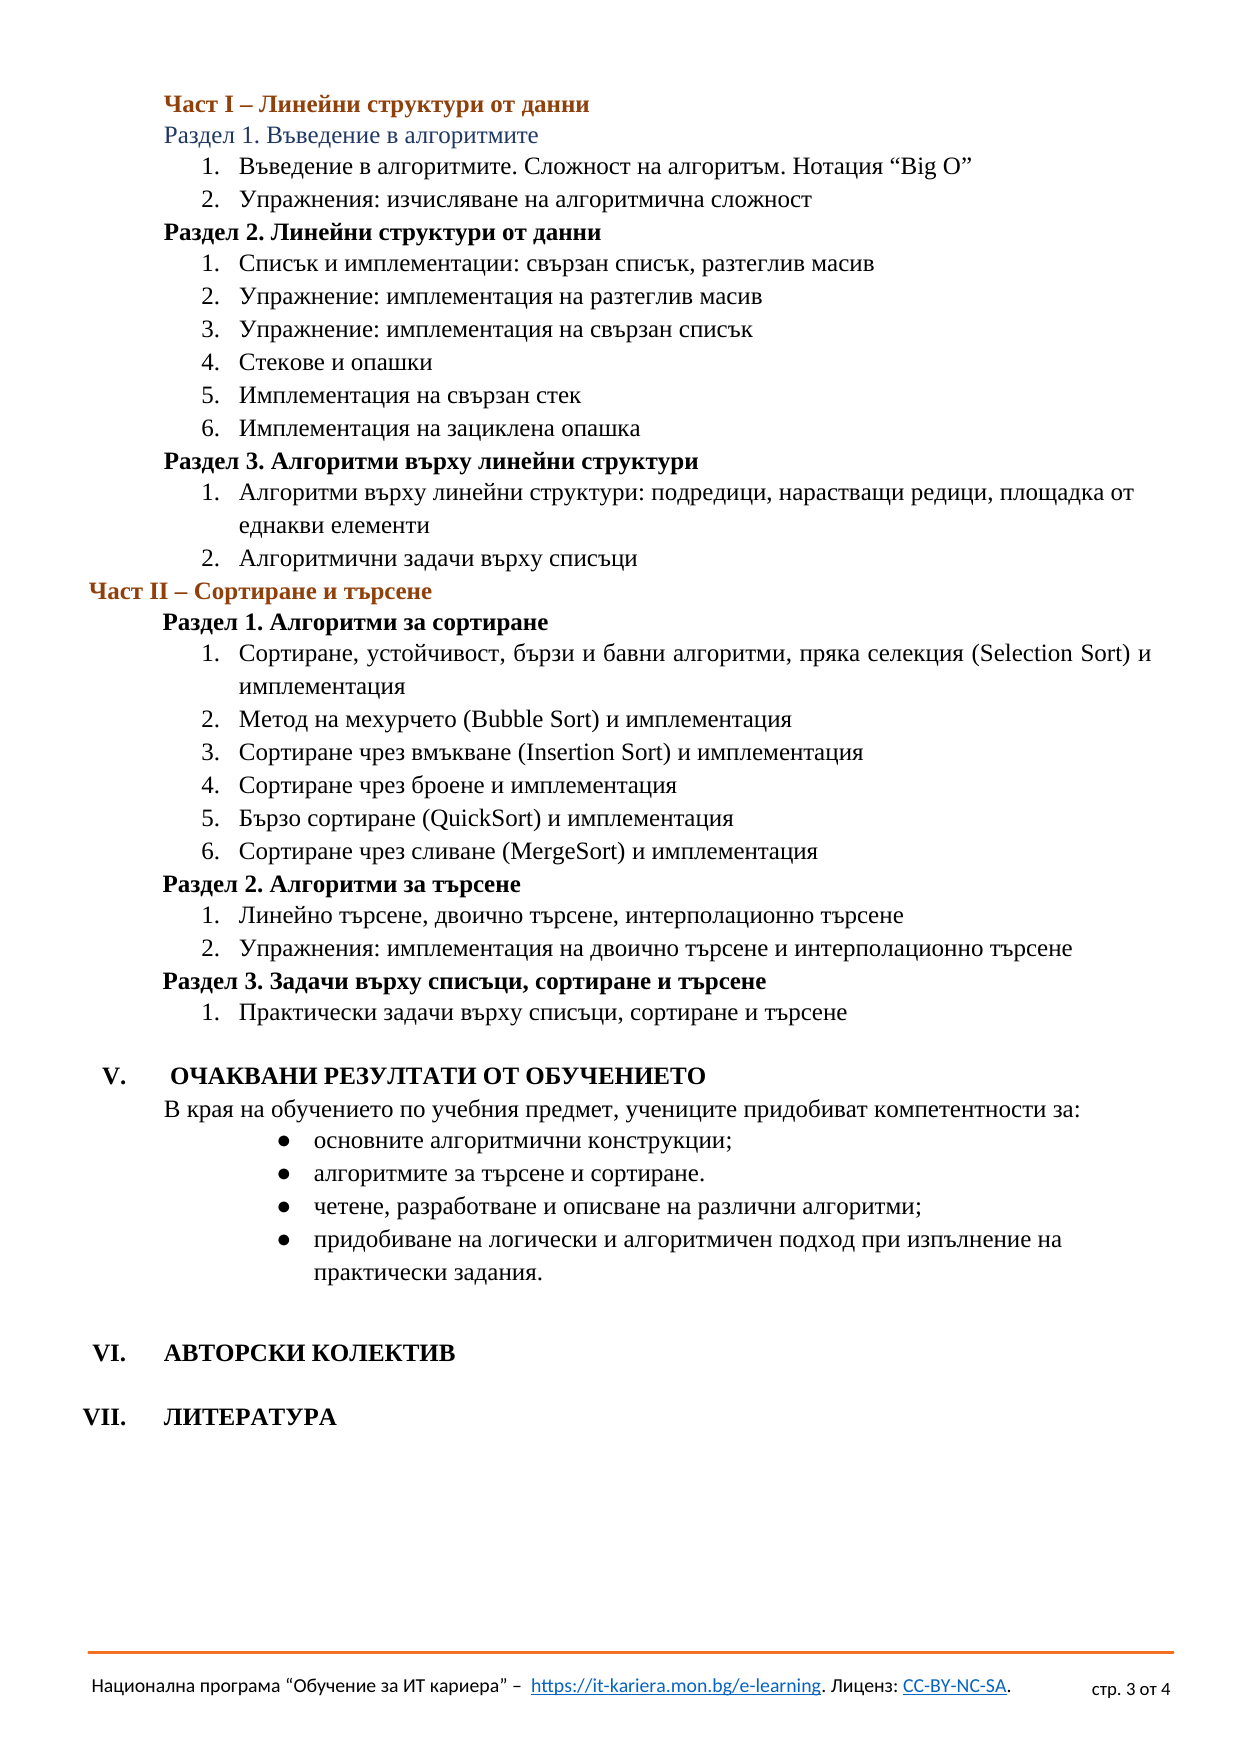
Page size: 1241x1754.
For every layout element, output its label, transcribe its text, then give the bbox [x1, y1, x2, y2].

text Раздел 3. Задачи върху списъци, сортиране и търсене [89, 966, 1152, 995]
list алгоритмите за търсене и сортиране. [276, 1158, 1152, 1187]
list Стекове и опашки [201, 347, 1152, 376]
list ОЧАКВАНИ РЕЗУЛТАТИ ОТ ОБУЧЕНИЕТО [126, 1061, 1152, 1089]
text Раздел 2. Алгоритми за търсене [89, 869, 1152, 898]
text Раздел 2. Линейни структури от данни [89, 217, 1152, 246]
list Линейно търсене, двоично търсене, интерполационно търсене [201, 900, 1152, 929]
subtitle Раздел 1. Въведение в алгоритмите [89, 120, 1152, 148]
list Имплементация на зациклена опашка [201, 413, 1152, 442]
list Практически задачи върху списъци, сортиране и търсене [201, 997, 1152, 1026]
text Част II – Сортиране и търсене [89, 576, 1152, 605]
list Бързо сортиране (QuickSort) и имплементация [201, 803, 1152, 832]
list Упражнения: изчисляване на алгоритмична сложност [201, 184, 1152, 212]
list Упражнения: имплементация на двоично търсене и интерполационно търсене [201, 933, 1152, 962]
list Сортиране, устойчивост, бързи и бавни алгоритми, пряка селекция (Selection Sort) и имплементация [201, 638, 1152, 700]
list придобиване на логически и алгоритмичен подход при изпълнение на практически задания. [276, 1224, 1152, 1286]
list Алгоритмични задачи върху списъци [201, 543, 1152, 572]
list четене, разработване и описване на различни алгоритми; [276, 1191, 1152, 1219]
list Упражнение: имплементация на разтеглив масив [201, 281, 1152, 309]
list Въведение в алгоритмите. Сложност на алгоритъм. Нотация “Big O” [201, 151, 1152, 179]
text Раздел 3. Алгоритми върху линейни структури [89, 446, 1152, 475]
list АВТОРСКИ КОЛЕКТИВ [126, 1338, 1152, 1366]
list основните алгоритмични конструкции; [276, 1125, 1152, 1153]
list Сортиране чрез броене и имплементация [201, 770, 1152, 799]
subtitle Част I – Линейни структури от данни [89, 89, 1152, 117]
list Сортиране чрез сливане (MergeSort) и имплементация [201, 836, 1152, 865]
list ЛИТЕРАТУРА [126, 1402, 1152, 1430]
list Алгоритми върху линейни структури: подредици, нарастващи редици, площадка от еднакви елементи [201, 477, 1152, 539]
list Метод на мехурчето (Bubble Sort) и имплементация [201, 704, 1152, 733]
list Упражнение: имплементация на свързан списък [201, 314, 1152, 343]
list Имплементация на свързан стек [201, 380, 1152, 409]
text В края на обучението по учебния предмет, учениците придобиват компетентности за: [89, 1094, 1152, 1122]
list Сортиране чрез вмъкване (Insertion Sort) и имплементация [201, 737, 1152, 766]
text Раздел 1. Алгоритми за сортиране [89, 607, 1152, 636]
list Списък и имплементации: свързан списък, разтеглив масив [201, 248, 1152, 277]
